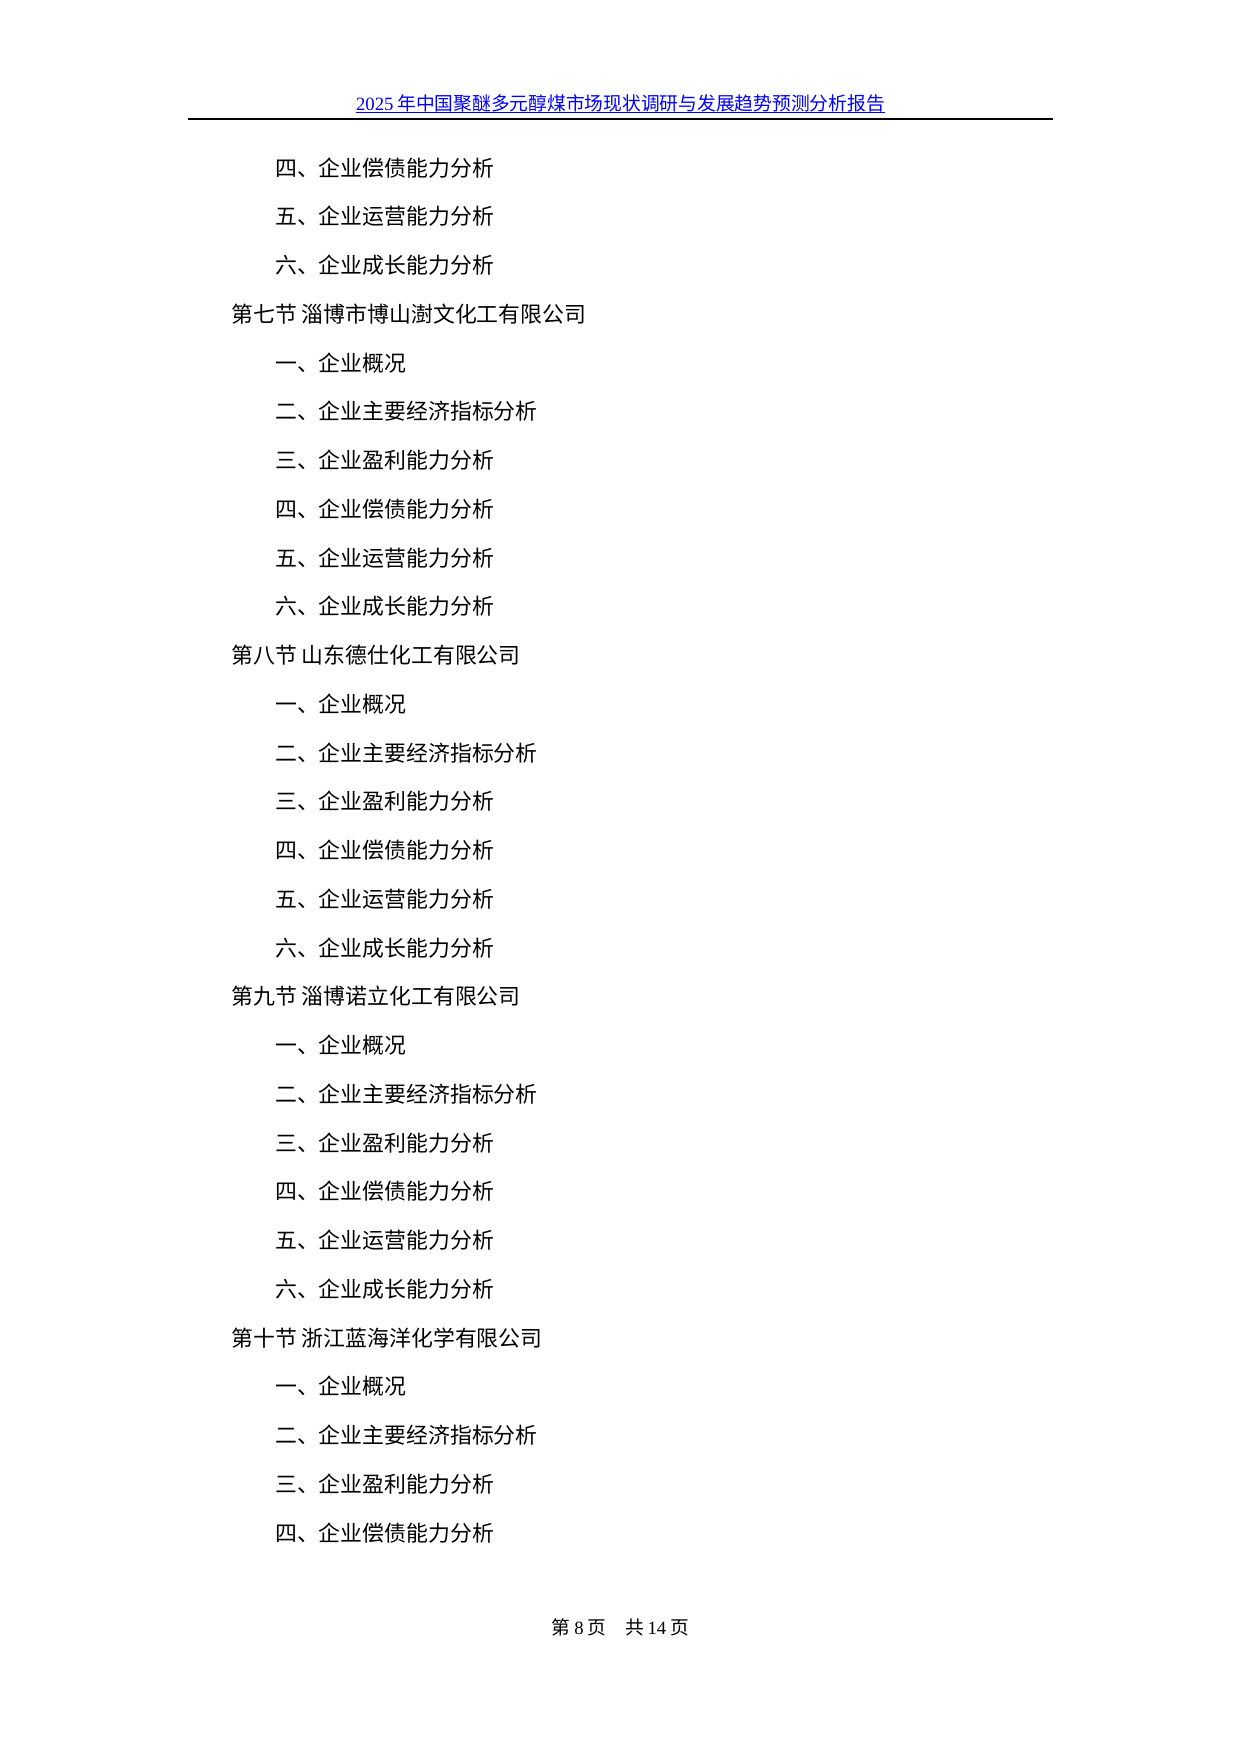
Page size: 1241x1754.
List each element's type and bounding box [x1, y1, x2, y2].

text [187, 150, 1053, 1548]
